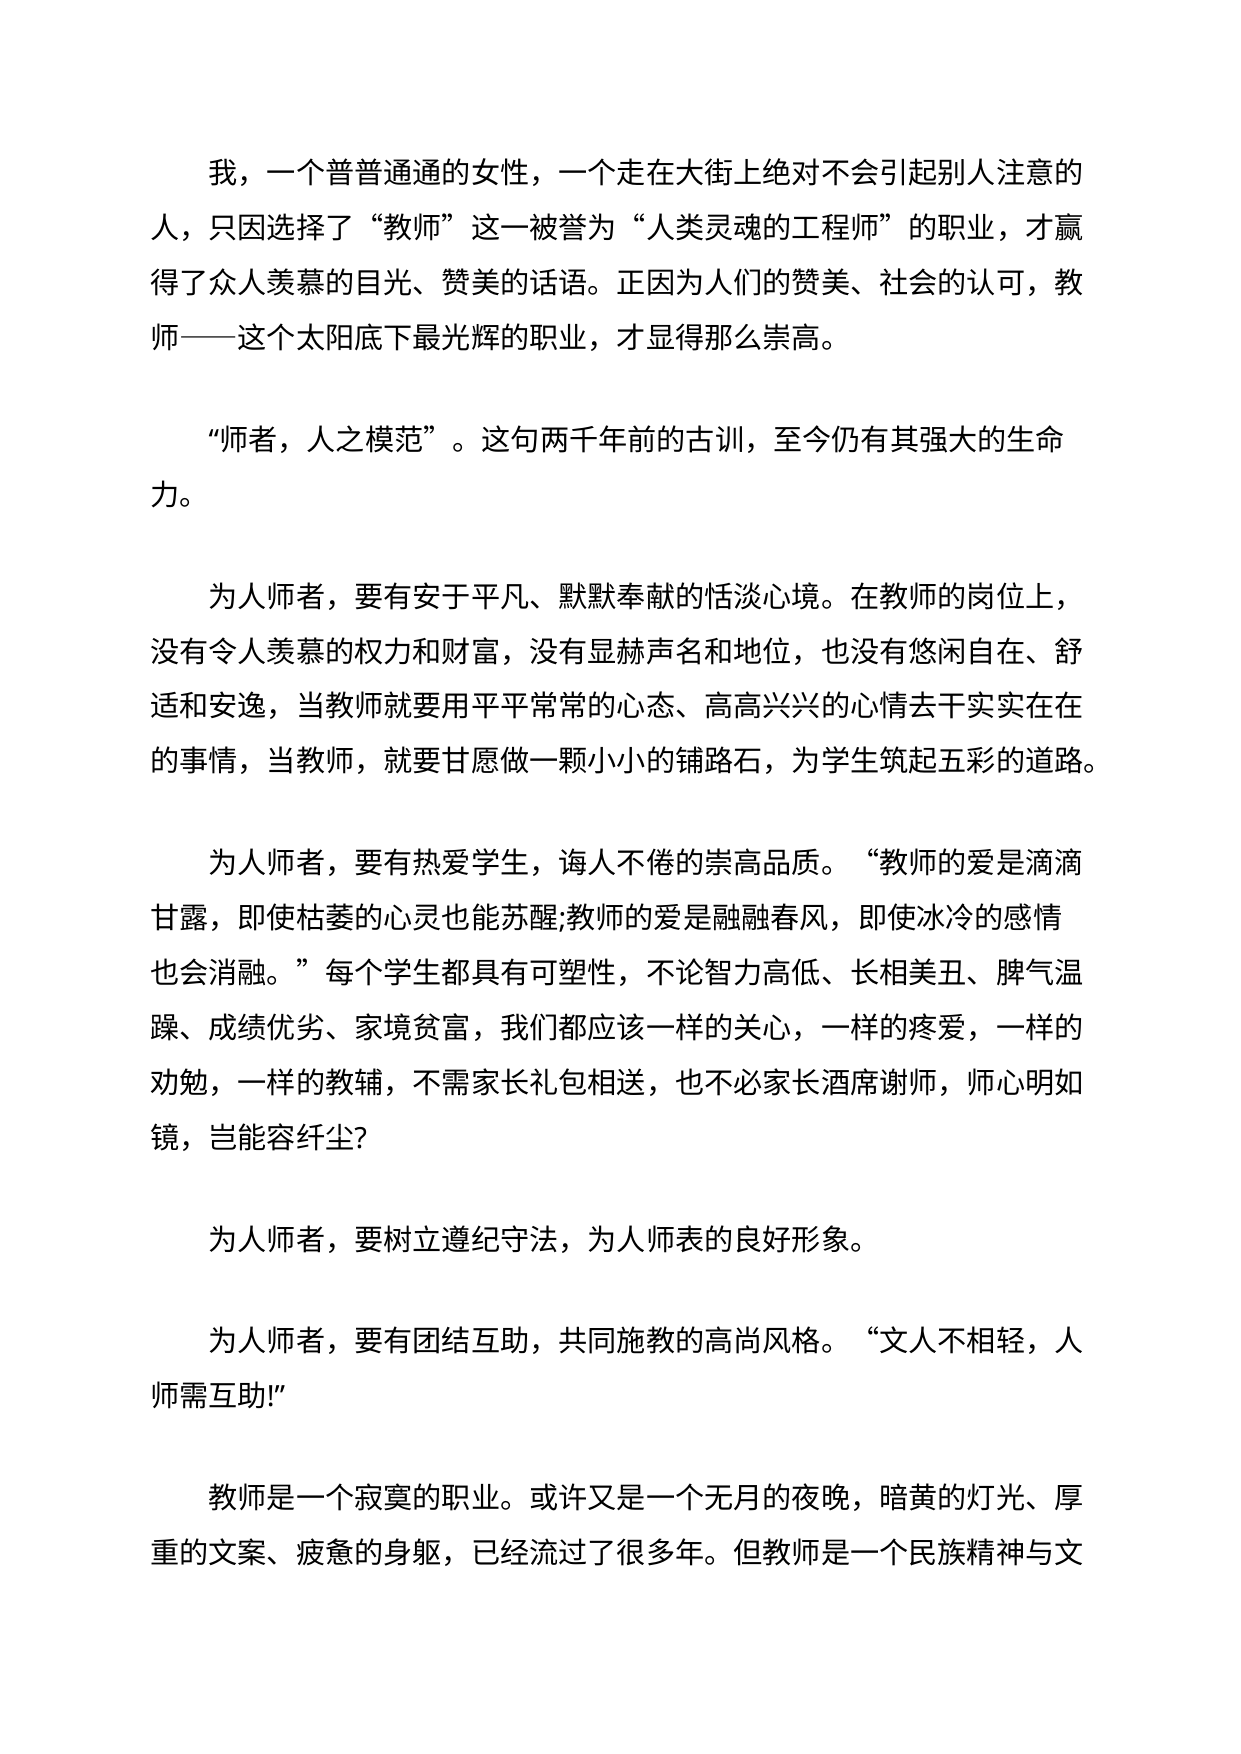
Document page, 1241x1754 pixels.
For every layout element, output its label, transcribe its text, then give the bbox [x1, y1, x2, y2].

text “师者，人之模范”。这句两千年前的古训，至今仍有其强大的生命力。 [150, 416, 1090, 514]
text 为人师者，要有热爱学生，诲人不倦的崇高品质。“教师的爱是滴滴甘露，即使枯萎的心灵也能苏醒;教师的爱是融融春风，即使冰冷的感情也会消融。”每个学生都具有可塑性，不论智力高低、长相美丑、脾气温躁、成绩优劣、家境贫富，我们都应该一样的关心，一样的疼爱，一样的劝勉，一样的教辅，不需家长礼包相送，也不必家长酒席谢师，师心明如镜，岂能容纤尘? [150, 840, 1090, 1157]
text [150, 1475, 1090, 1572]
text 我，一个普普通通的女性，一个走在大街上绝对不会引起别人注意的人，只因选择了“教师”这一被誉为“人类灵魂的工程师”的职业，才赢得了众人羡慕的目光、赞美的话语。正因为人们的赞美、社会的认可，教师——这个太阳底下最光辉的职业，才显得那么崇高。 [150, 150, 1090, 357]
text 为人师者，要有安于平凡、默默奉献的恬淡心境。在教师的岗位上，没有令人羡慕的权力和财富，没有显赫声名和地位，也没有悠闲自在、舒适和安逸，当教师就要用平平常常的心态、高高兴兴的心情去干实实在在的事情，当教师，就要甘愿做一颗小小的铺路石，为学生筑起五彩的道路。 [150, 573, 1090, 780]
text 为人师者，要树立遵纪守法，为人师表的良好形象。 [150, 1216, 1090, 1258]
text 为人师者，要有团结互助，共同施教的高尚风格。“文人不相轻，人师需互助!” [150, 1318, 1090, 1415]
